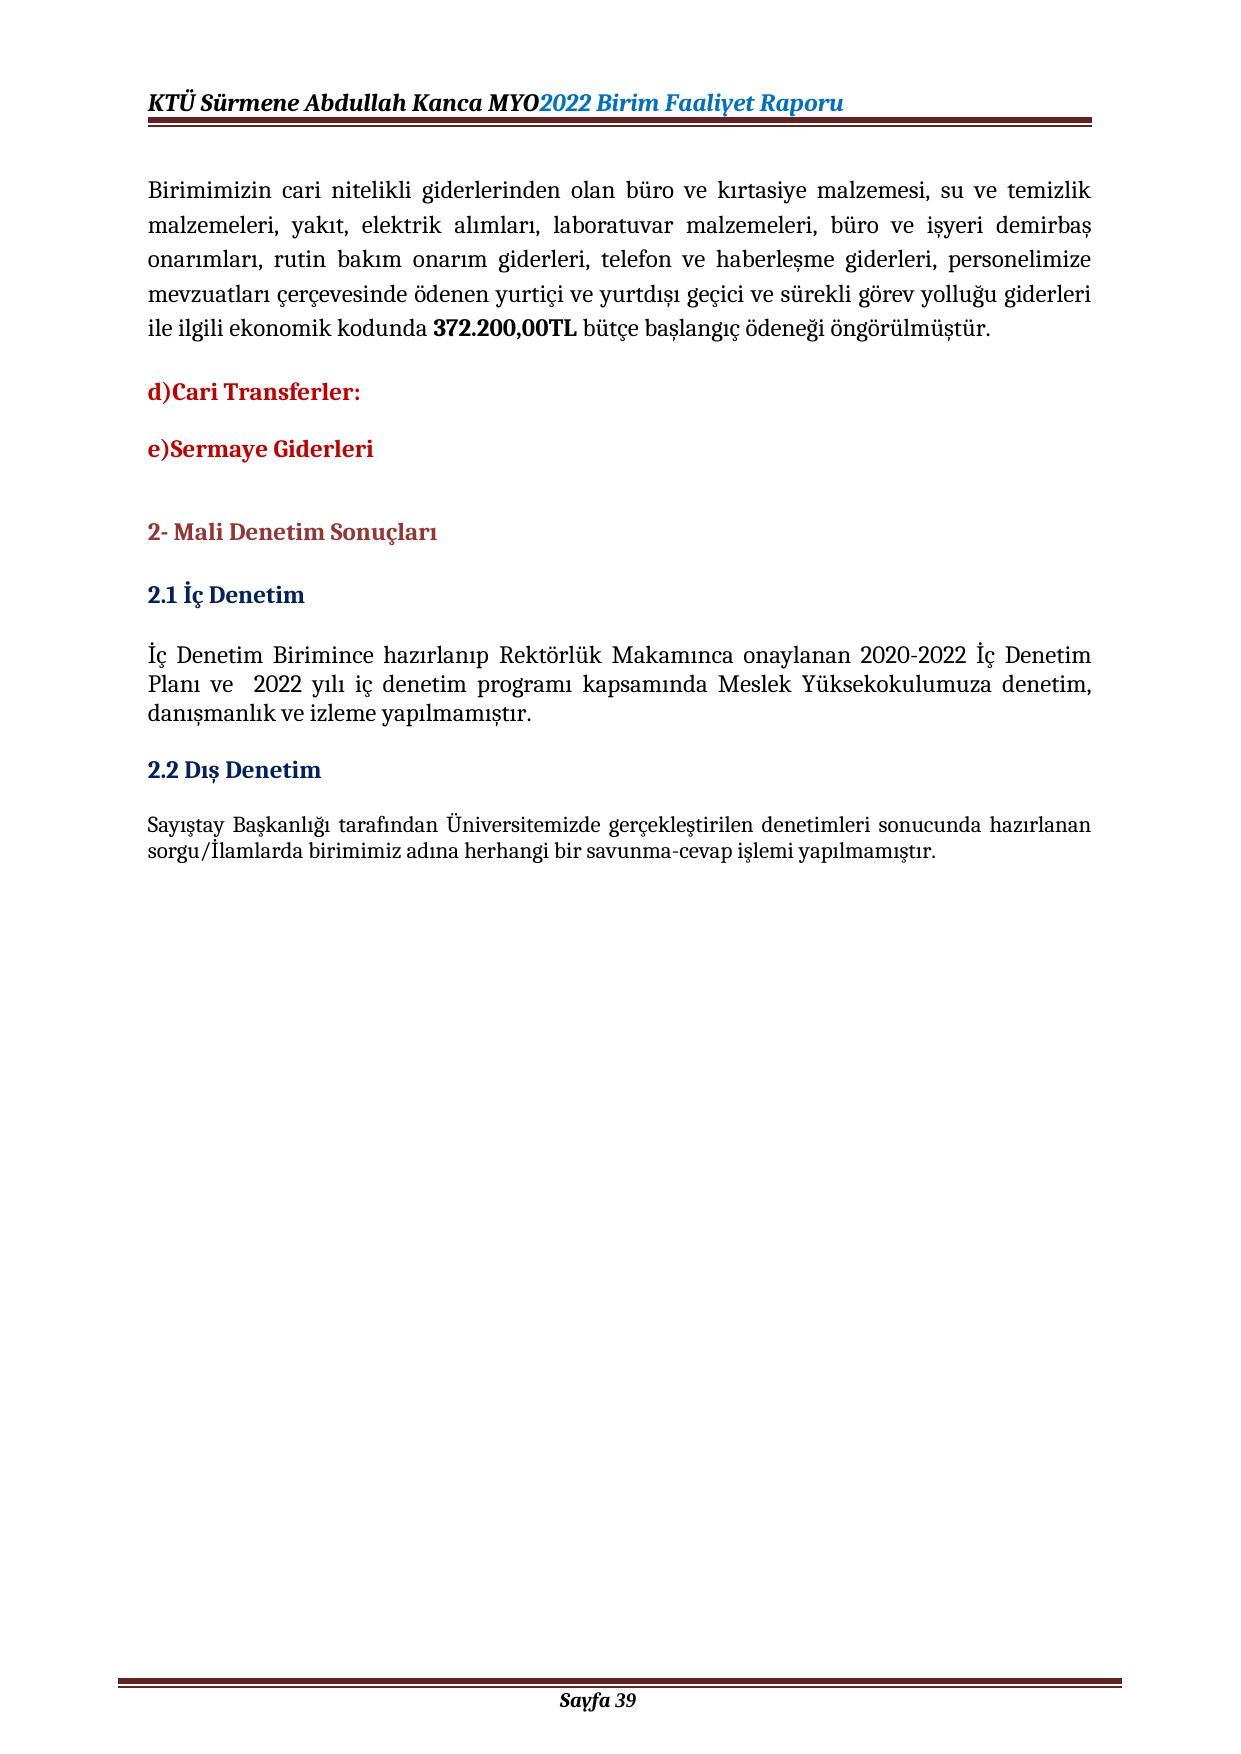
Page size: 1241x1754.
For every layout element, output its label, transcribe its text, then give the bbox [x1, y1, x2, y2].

text Birimimizin cari nitelikli giderlerinden olan büro ve kırtasiye malzemesi, su ve temizlik malzemeleri, yakıt, elektrik alımları, laboratuvar malzemeleri, büro ve işyeri demirbaş onarımları, rutin bakım onarım giderleri, telefon ve haberleşme giderleri, personelimize mevzuatları çerçevesinde ödenen yurtiçi ve yurtdışı geçici ve sürekli görev yolluğu giderleri ile ilgili ekonomik kodunda 372.200,00TL bütçe başlangıç ödeneği öngörülmüştür. [148, 176, 1092, 343]
text e)Sermaye Giderleri [148, 435, 1092, 464]
text Sayıştay Başkanlığı tarafından Üniversitemizde gerçekleştirilen denetimleri sonucunda hazırlanan sorgu/İlamlarda birimimiz adına herhangi bir savunma-cevap işlemi yapılmamıştır. [148, 811, 1092, 864]
text d)Cari Transferler: [148, 378, 1092, 406]
text 2.2 Dış Denetim [148, 756, 1092, 785]
text İç Denetim Birimince hazırlanıp Rektörlük Makamınca onaylanan 2020-2022 İç Denetim Planı ve 2022 yılı iç denetim programı kapsamında Meslek Yüksekokulumuza denetim, danışmanlık ve izleme yapılmamıştır. [148, 641, 1092, 728]
text 2.1 İç Denetim [148, 581, 1092, 610]
subtitle 2- Mali Denetim Sonuçları [148, 518, 1092, 546]
